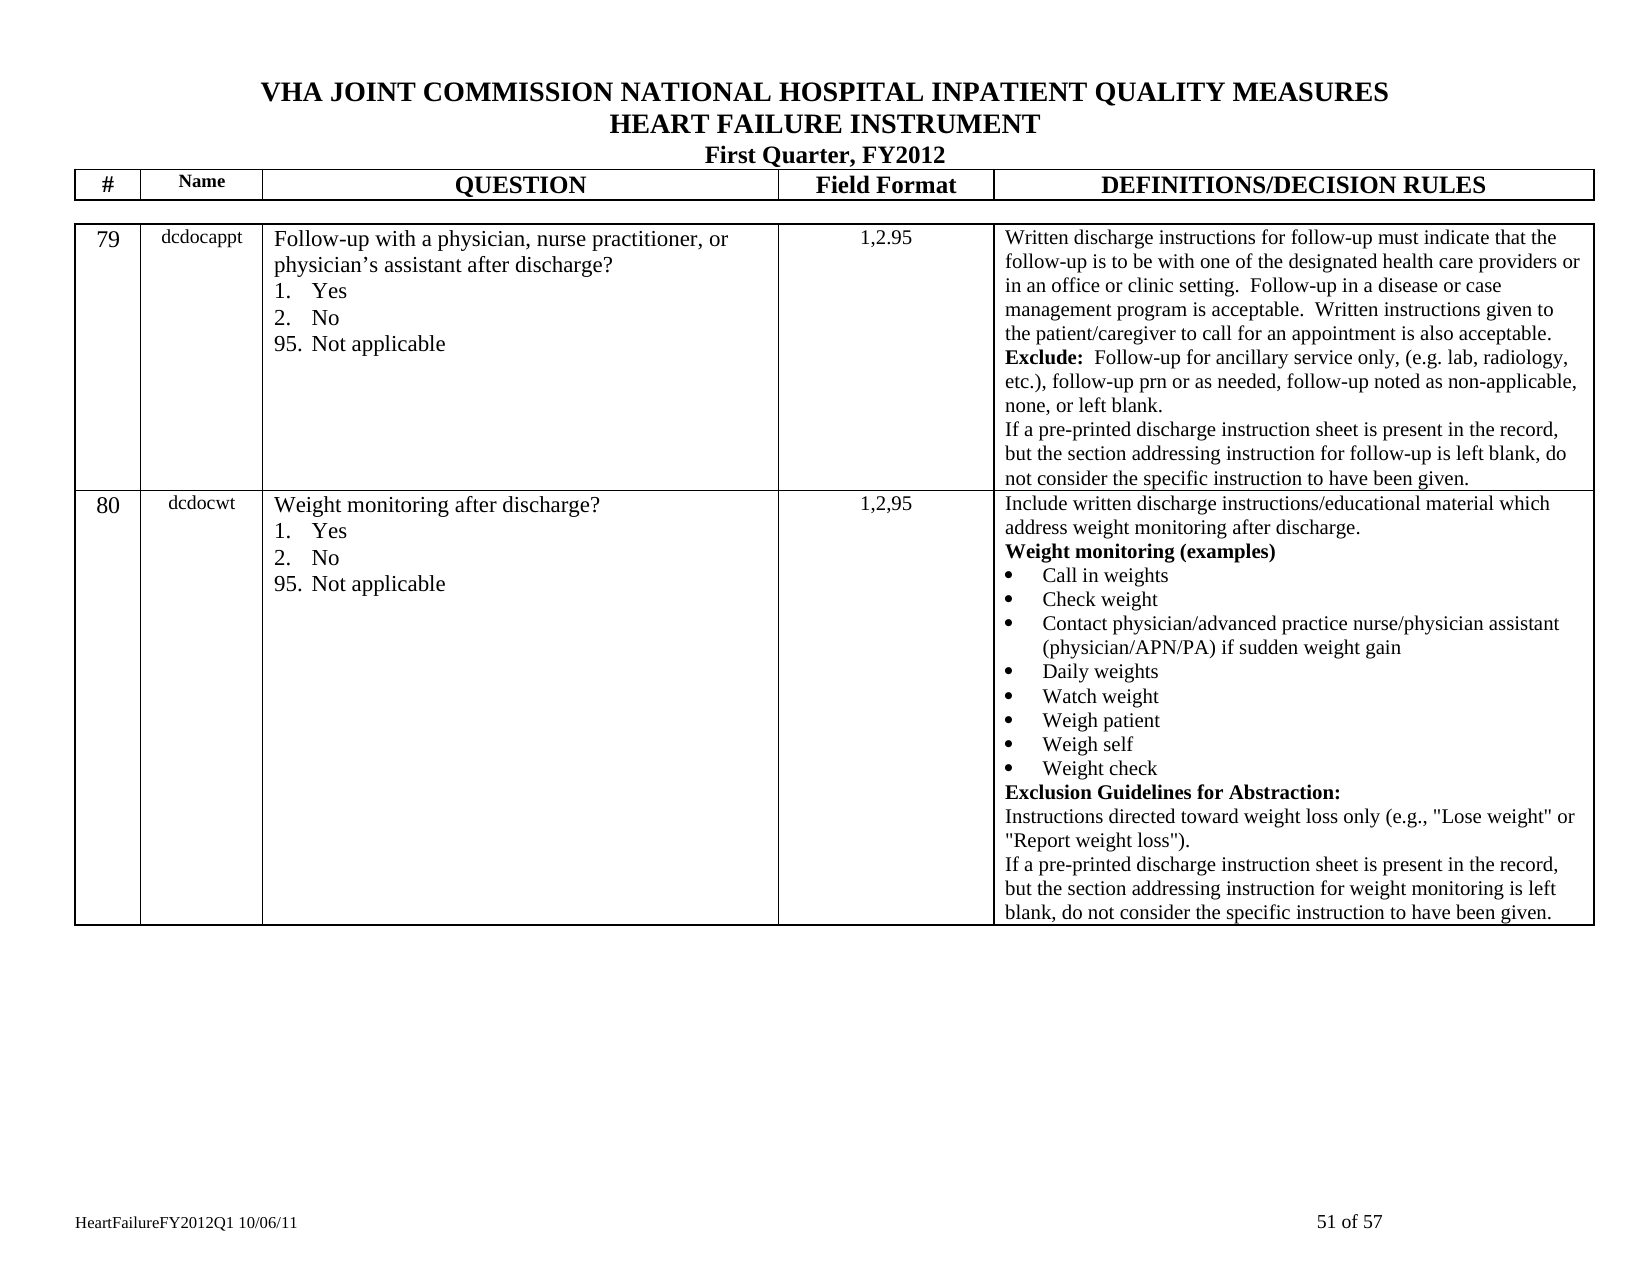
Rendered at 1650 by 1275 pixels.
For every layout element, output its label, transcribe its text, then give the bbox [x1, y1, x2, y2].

table_cell 79 [76, 225, 140, 489]
table_cell Include written discharge instructions/educational material which address weight monitoring after discharge. Weight monitoring (examples) Call in weights Check weight Contact physician/advanced practice nurse/physician assistant (physician/APN/PA) if sudden weight gain Daily weights Watch weight Weigh patient Weigh self Weight check Exclusion Guidelines for Abstraction: Instructions directed toward weight loss only (e.g., "Lose weight" or "Report weight loss"). If a pre-printed discharge instruction sheet is present in the record, but the section addressing instruction for weight monitoring is left blank, do not consider the specific instruction to have been given. [995, 491, 1593, 924]
table_cell 80 [76, 491, 140, 924]
table_cell dcdocappt [141, 225, 262, 489]
table_cell dcdocwt [141, 491, 262, 924]
table_cell 1,2.95 [779, 225, 993, 489]
table_cell Written discharge instructions for follow-up must indicate that the follow-up is to be with one of the designated health care providers or in an office or clinic setting. Follow-up in a disease or case management program is acceptable. Written instructions given to the patient/caregiver to call for an appointment is also acceptable. Exclude: Follow-up for ancillary service only, (e.g. lab, radiology, etc.), follow-up prn or as needed, follow-up noted as non-applicable, none, or left blank. If a pre-printed discharge instruction sheet is present in the record, but the section addressing instruction for follow-up is left blank, do not consider the specific instruction to have been given. [995, 225, 1593, 489]
table_cell Weight monitoring after discharge? Yes No Not applicable [263, 491, 778, 924]
table_cell Follow-up with a physician, nurse practitioner, or physician’s assistant after discharge? Yes No Not applicable [263, 225, 778, 489]
table_cell 1,2,95 [779, 491, 993, 924]
